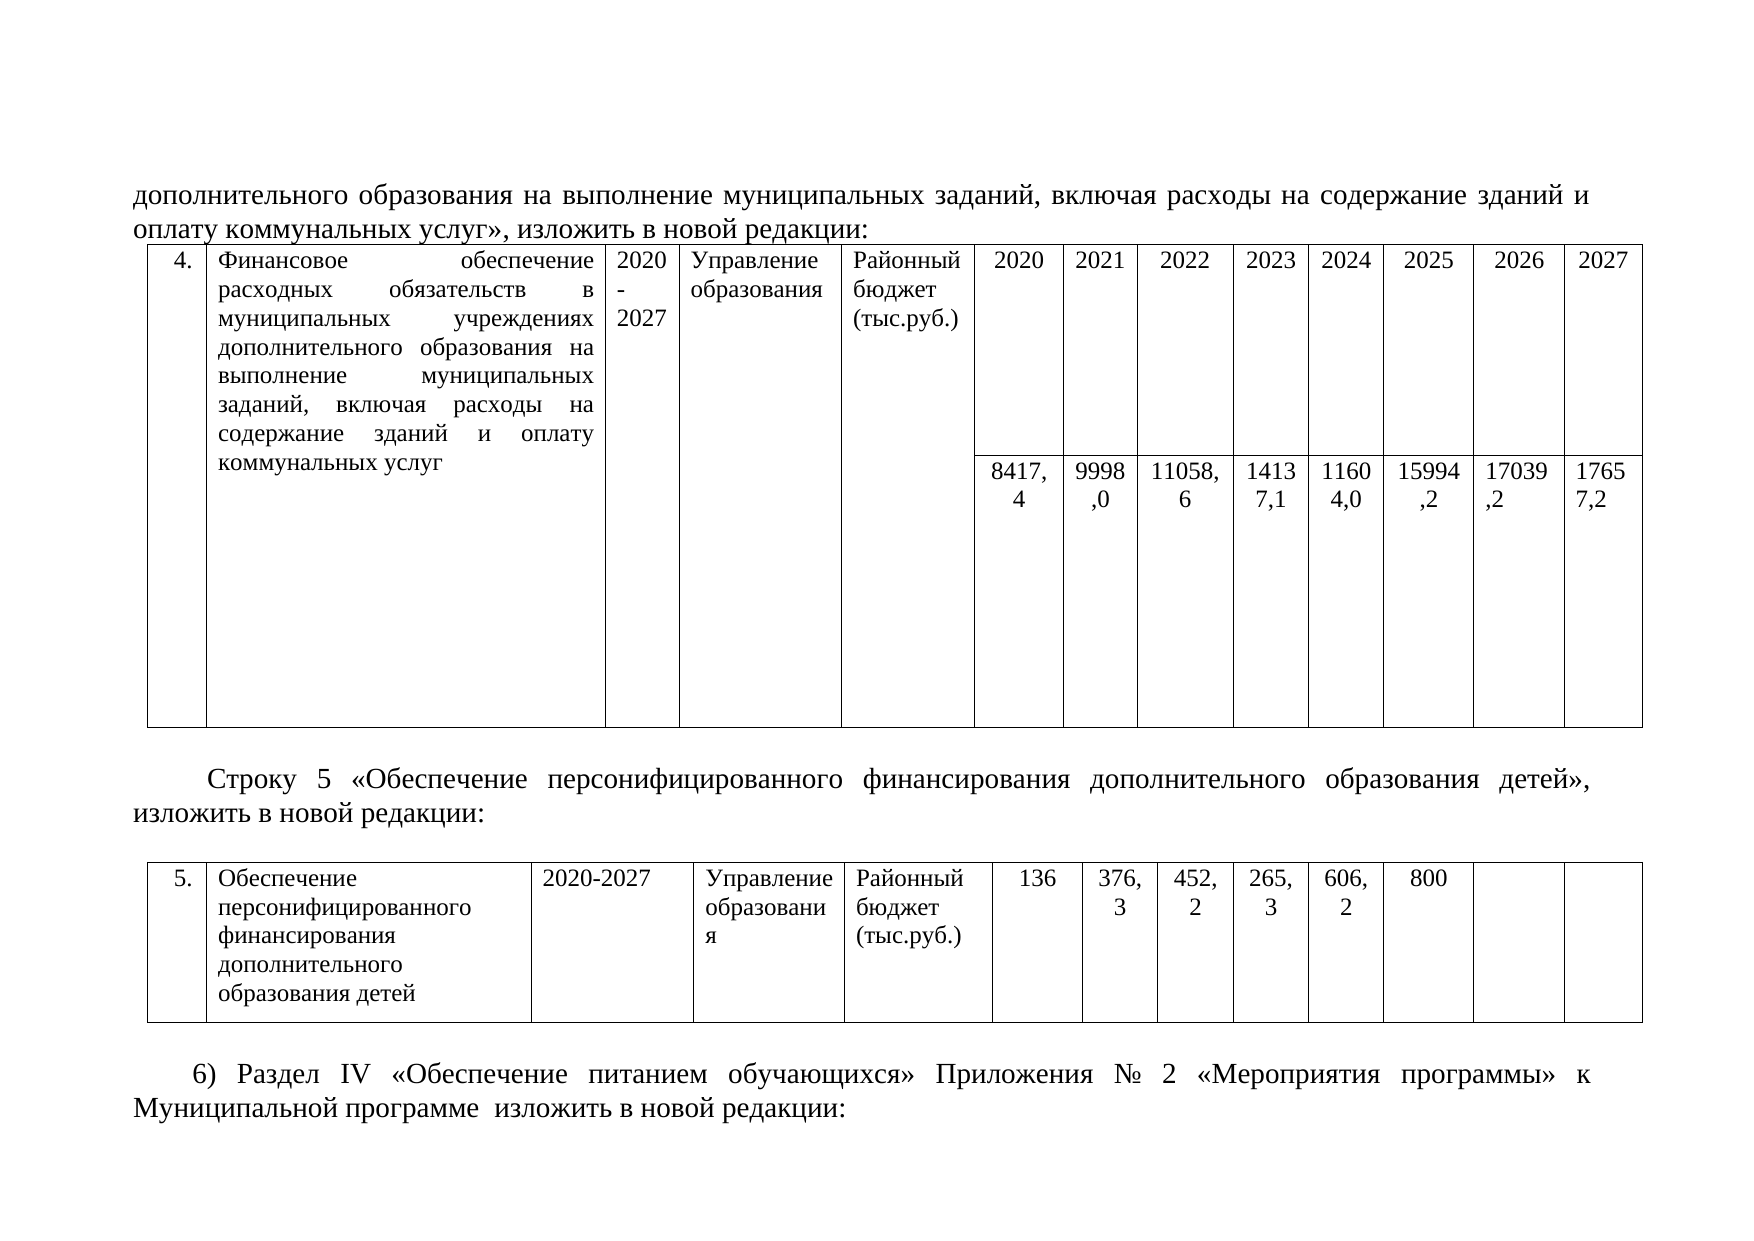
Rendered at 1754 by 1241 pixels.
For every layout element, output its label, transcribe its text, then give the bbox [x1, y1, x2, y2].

table_header 5. [148, 863, 206, 1022]
table_header 606,2 [1309, 863, 1383, 1022]
table_header Финансовое обеспечение расходных обязательств в муниципальных учреждениях дополнительного образования на выполнение муниципальных заданий, включая расходы на содержание зданий и оплату коммунальных услуг [207, 245, 605, 727]
table_cell 11604,0 [1309, 456, 1383, 727]
text Строку 5 «Обеспечение персонифицированного финансирования дополнительного образования детей», изложить в новой редакции: [133, 761, 1591, 828]
table_header 136 [993, 863, 1082, 1022]
table_cell 15994,2 [1384, 456, 1473, 727]
table_header 2023 [1234, 245, 1308, 455]
table_cell 9998,0 [1064, 456, 1137, 727]
table_header 2025 [1384, 245, 1473, 455]
table_header 2026 [1474, 245, 1564, 455]
table_cell 17657,2 [1565, 456, 1642, 727]
table_header 2020-2027 [532, 863, 693, 1022]
table_header 800 [1384, 863, 1473, 1022]
table_header Районный бюджет (тыс.руб.) [845, 863, 992, 1022]
table_header Районный бюджет (тыс.руб.) [842, 245, 974, 727]
table_header 2021 [1064, 245, 1137, 455]
table_header 376,3 [1083, 863, 1157, 1022]
table_header 265,3 [1234, 863, 1308, 1022]
table_cell 17039,2 [1474, 456, 1564, 727]
table_header 2020-2027 [606, 245, 679, 727]
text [133, 177, 1591, 244]
table_cell 11058,6 [1138, 456, 1233, 727]
table_header [1474, 863, 1564, 1022]
table_header 4. [148, 245, 206, 727]
table_header [1565, 863, 1642, 1022]
table_header Управление образования [694, 863, 844, 1022]
table_cell 14137,1 [1234, 456, 1308, 727]
text 6) Раздел IV «Обеспечение питанием обучающихся» Приложения № 2 «Мероприятия программы» к Муниципальной программе изложить в новой редакции: [133, 1056, 1591, 1123]
table_header Управление образования [680, 245, 841, 727]
table_header 2020 [975, 245, 1063, 455]
table_header 452,2 [1158, 863, 1233, 1022]
table_header 2024 [1309, 245, 1383, 455]
table_header Обеспечение персонифицированного финансирования дополнительного образования детей [207, 863, 531, 1022]
table_header 2027 [1565, 245, 1642, 455]
table_cell 8417,4 [975, 456, 1063, 727]
table_header 2022 [1138, 245, 1233, 455]
